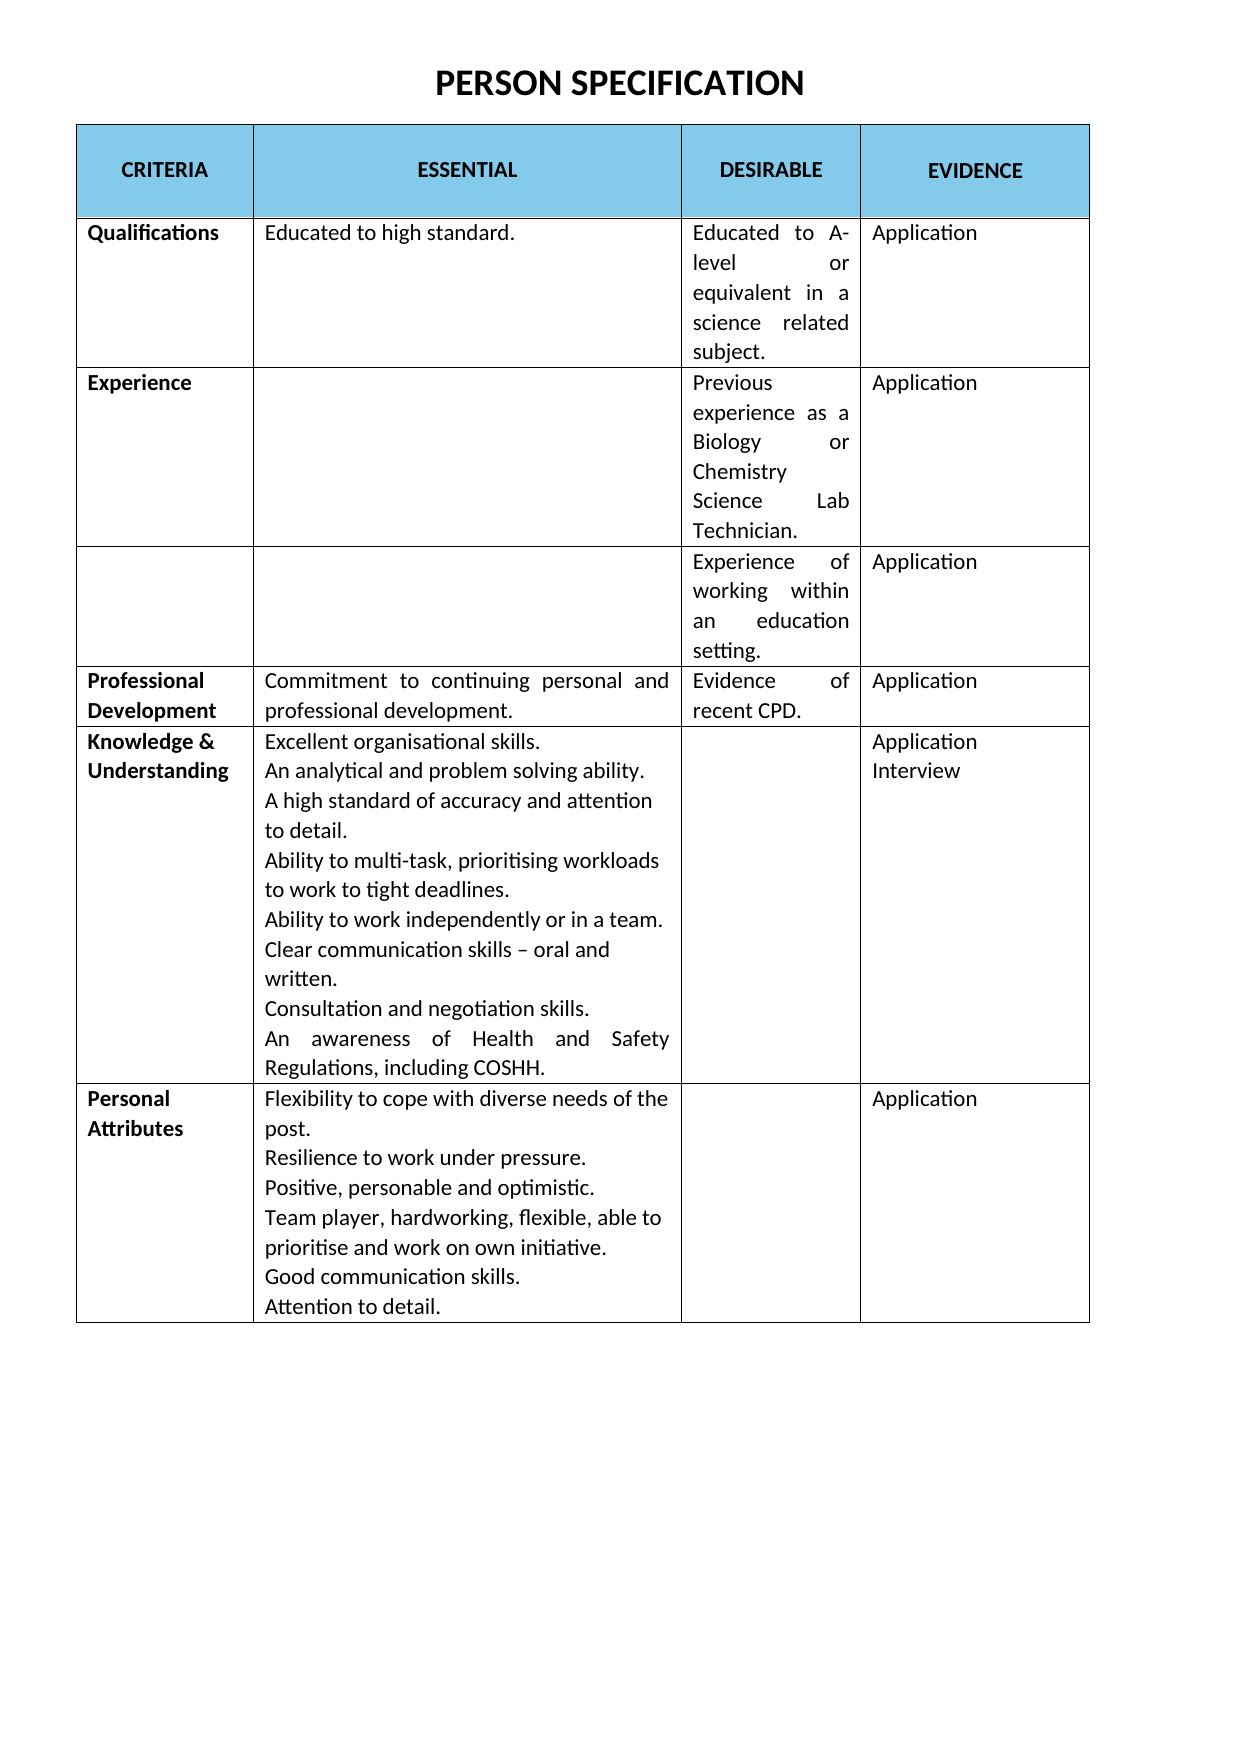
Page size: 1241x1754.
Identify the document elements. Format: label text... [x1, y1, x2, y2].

table_cell Application [861, 368, 1089, 546]
table_cell Application [861, 547, 1089, 666]
table_cell [77, 547, 253, 666]
table_header CRITERIA [77, 125, 253, 217]
table_cell Commitment to continuing personal and professional development. [254, 667, 681, 726]
table_cell Educated to A-level or equivalent in a science related subject. [682, 219, 860, 367]
table_cell Previous experience as a Biology or Chemistry Science Lab Technician. [682, 368, 860, 546]
table_cell [682, 727, 860, 1083]
table_cell [682, 1084, 860, 1322]
table_cell Educated to high standard. [254, 219, 681, 367]
table_cell Excellent organisational skills. An analytical and problem solving ability. A high standard of accuracy and attention to detail. Ability to multi-task, prioritising workloads to work to tight deadlines. Ability to work independently or in a team. Clear communication skills – oral and written. Consultation and negotiation skills. An awareness of Health and Safety Regulations, including COSHH. [254, 727, 681, 1083]
text PERSON SPECIFICATION [150, 59, 1090, 105]
table_header DESIRABLE [682, 125, 860, 217]
table_cell Experience [77, 368, 253, 546]
table_cell Professional Development [77, 667, 253, 726]
table_cell Experience of working within an education setting. [682, 547, 860, 666]
table_header ESSENTIAL [254, 125, 681, 217]
table_cell Qualifications [77, 219, 253, 367]
table_cell Personal Attributes [77, 1084, 253, 1322]
table_cell [254, 368, 681, 546]
table_header EVIDENCE [861, 125, 1089, 217]
table_cell Application [861, 219, 1089, 367]
table_cell [254, 547, 681, 666]
table_cell Application [861, 667, 1089, 726]
table_cell Flexibility to cope with diverse needs of the post. Resilience to work under pressure. Positive, personable and optimistic. Team player, hardworking, flexible, able to prioritise and work on own initiative. Good communication skills. Attention to detail. [254, 1084, 681, 1322]
table_cell Application Interview [861, 727, 1089, 1083]
table_cell Evidence of recent CPD. [682, 667, 860, 726]
table_cell Knowledge & Understanding [77, 727, 253, 1083]
table_cell Application [861, 1084, 1089, 1322]
